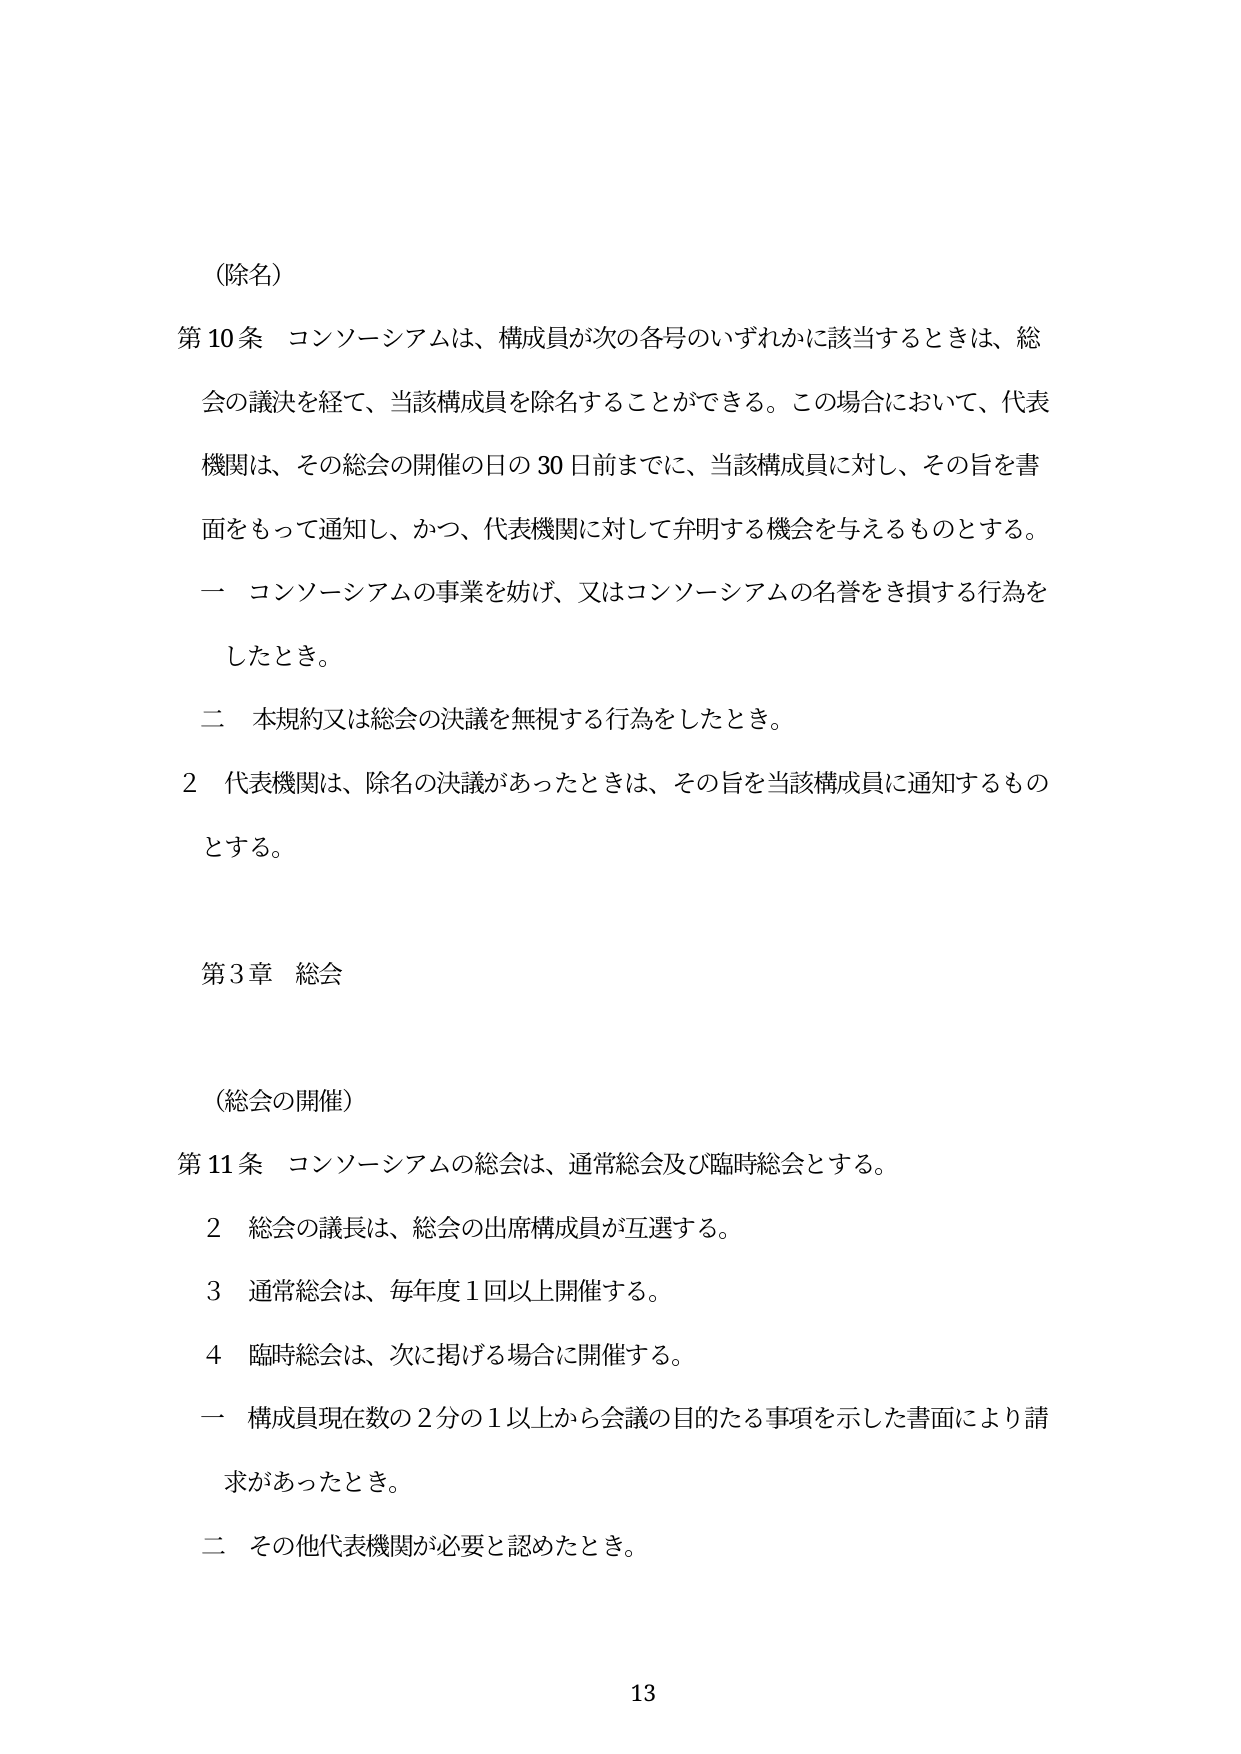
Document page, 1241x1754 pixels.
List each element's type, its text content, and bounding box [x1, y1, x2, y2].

text 第３章 総会 [177, 941, 1063, 1004]
text 第11条 コンソーシアムの総会は、通常総会及び臨時総会とする。 [177, 1131, 1063, 1195]
text （除名） [177, 242, 1063, 305]
text 一 構成員現在数の２分の１以上から会議の目的たる事項を示した書面により請求があったとき。 [200, 1385, 1063, 1512]
text 二 本規約又は総会の決議を無視する行為をしたとき。 [200, 686, 1063, 750]
text ３ 通常総会は、毎年度１回以上開催する｡ [177, 1258, 1063, 1322]
text 第10条 コンソーシアムは、構成員が次の各号のいずれかに該当するときは、総会の議決を経て、当該構成員を除名することができる。この場合において、代表機関は、その総会の開催の日の 30 日前までに、当該構成員に対し、その旨を書面をもって通知し、かつ、代表機関に対して弁明する機会を与えるものとする。 [177, 305, 1063, 559]
text ４ 臨時総会は、次に掲げる場合に開催する｡ [177, 1322, 1063, 1385]
text 一 コンソーシアムの事業を妨げ、又はコンソーシアムの名誉をき損する行為をしたとき。 [200, 559, 1063, 686]
text （総会の開催） [177, 1068, 1063, 1131]
text ２ 総会の議長は、総会の出席構成員が互選する｡ [177, 1195, 1063, 1258]
text 二 その他代表機関が必要と認めたとき｡ [177, 1512, 1063, 1576]
text ２ 代表機関は、除名の決議があったときは、その旨を当該構成員に通知するものとする。 [177, 750, 1063, 877]
